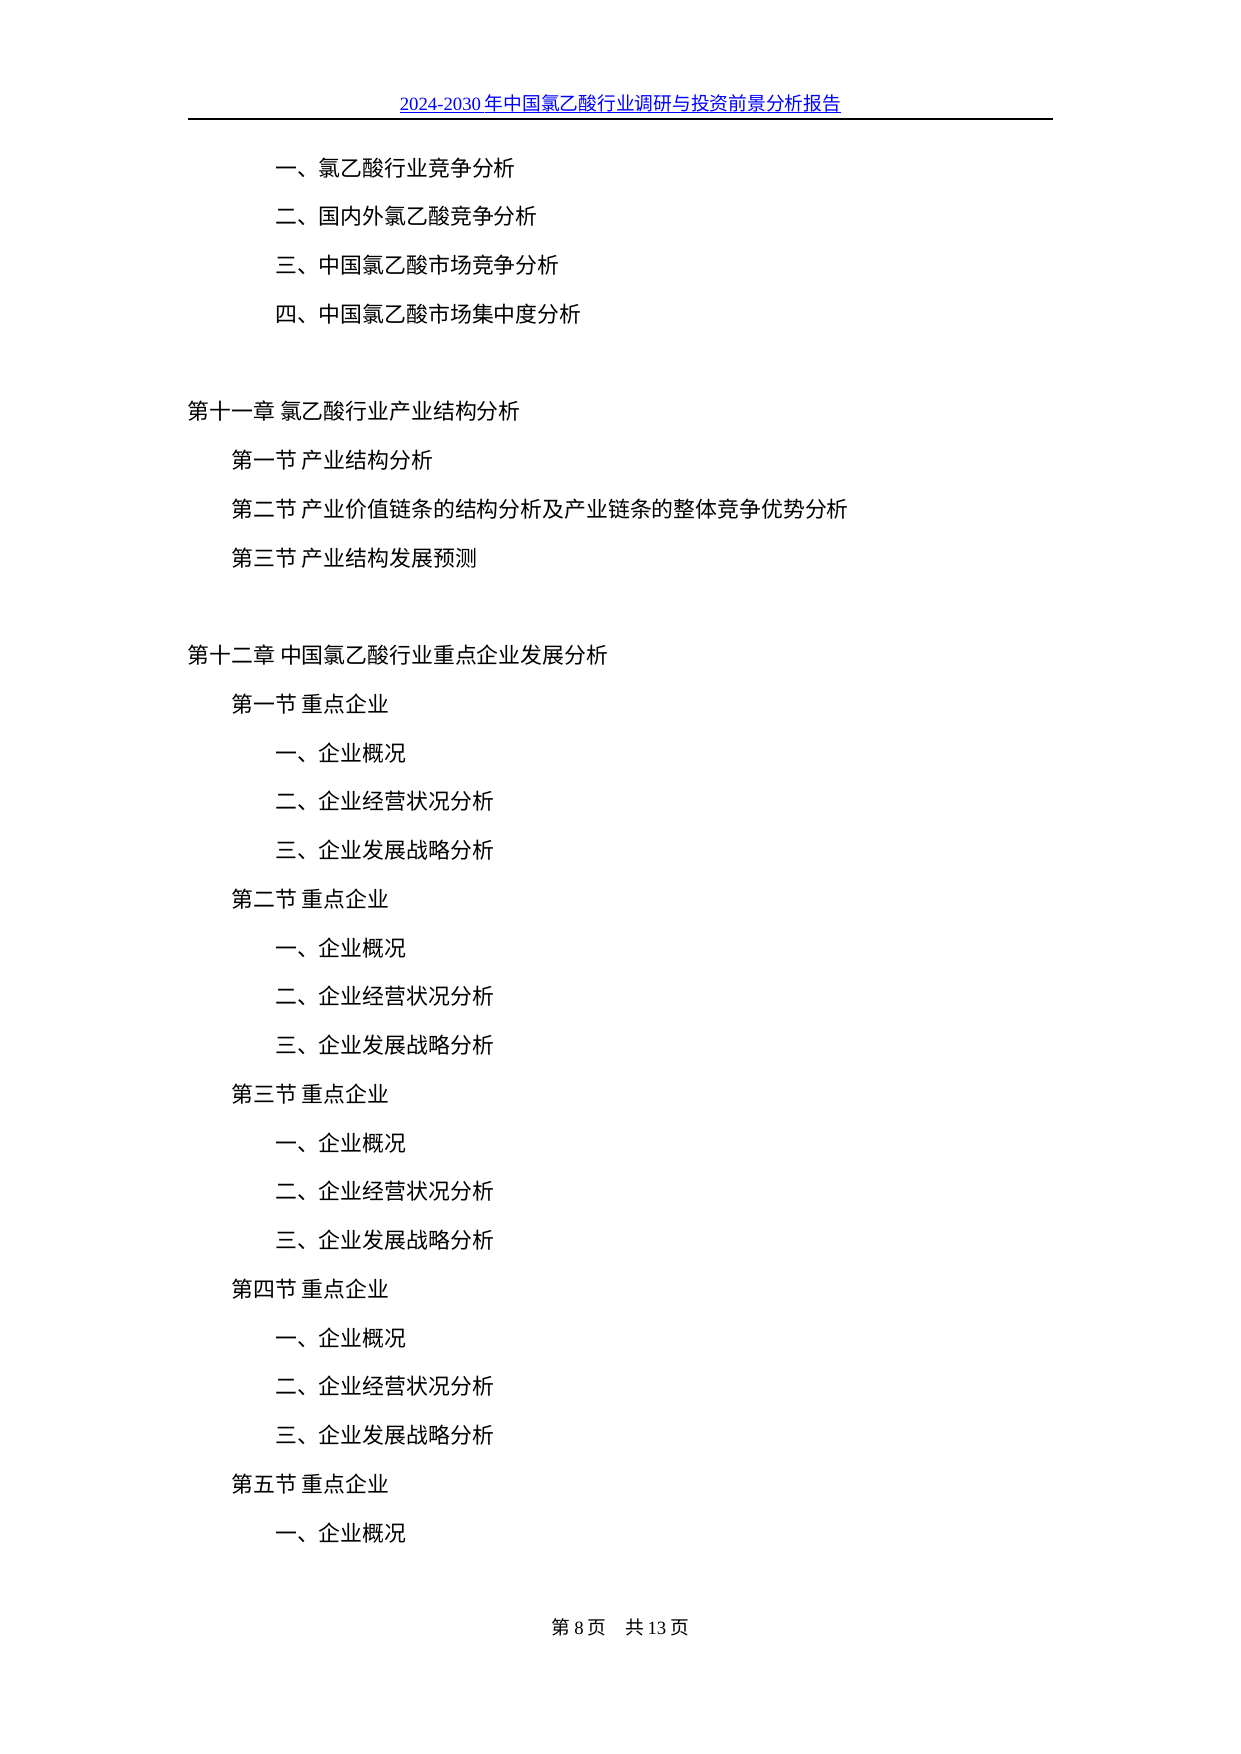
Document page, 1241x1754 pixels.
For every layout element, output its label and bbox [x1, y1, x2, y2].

text [187, 150, 1053, 1548]
